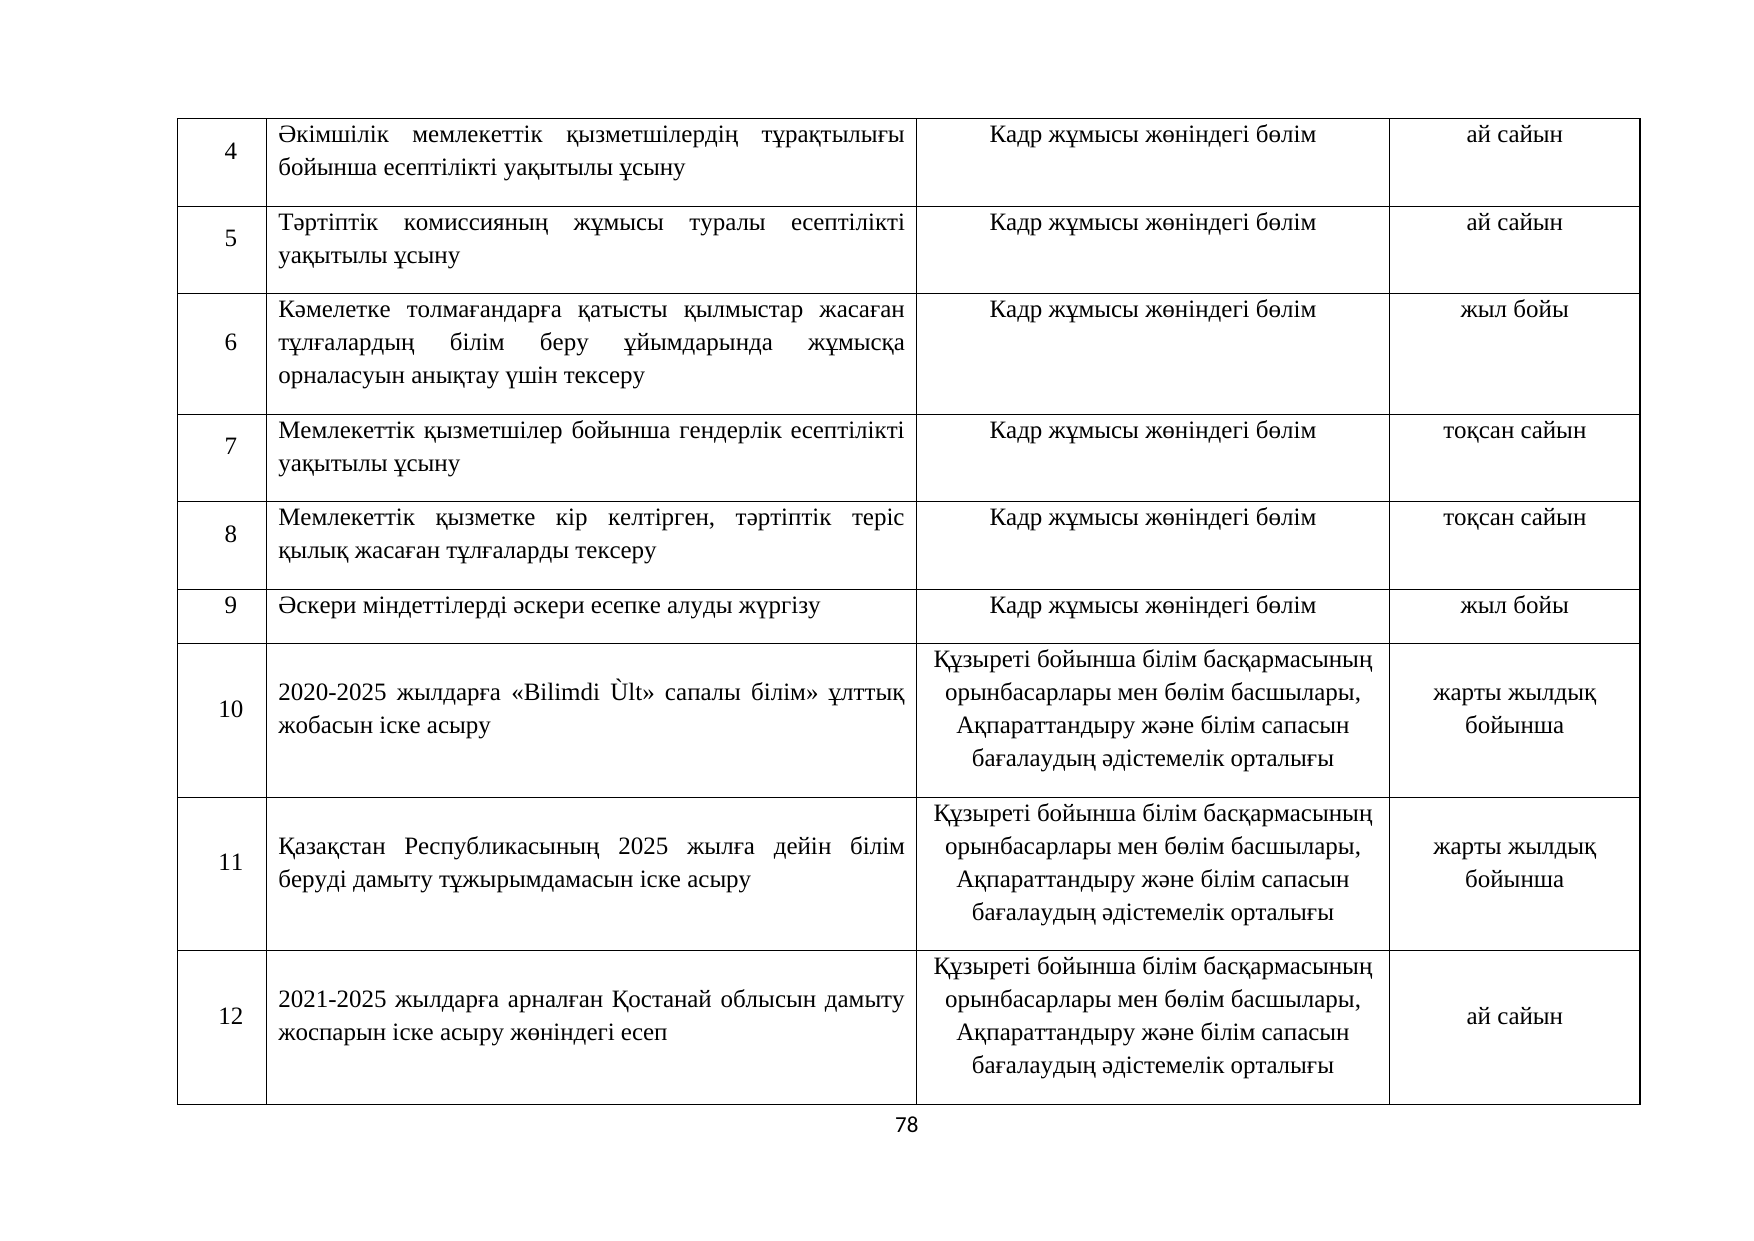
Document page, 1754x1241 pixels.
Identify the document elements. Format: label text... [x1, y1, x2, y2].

table_cell Кадр жұмысы жөніндегі бөлім [917, 294, 1389, 414]
table_cell жарты жылдық бойынша [1390, 798, 1639, 950]
table_cell Кадр жұмысы жөніндегі бөлім [917, 415, 1389, 501]
table_cell Құзыреті бойынша білім басқармасының орынбасарлары мен бөлім басшылары, Ақпараттандыру және білім сапасын бағалаудың әдістемелік орталығы [917, 798, 1389, 950]
table_cell Кадр жұмысы жөніндегі бөлім [917, 502, 1389, 589]
table_cell 4 [178, 119, 266, 206]
table_cell ай сайын [1390, 207, 1639, 293]
table_cell 12 [178, 951, 266, 1104]
table_cell Мемлекеттік қызметшілер бойынша гендерлік есептілікті уақытылы ұсыну [267, 415, 916, 501]
table_cell 5 [178, 207, 266, 293]
table_cell 9 [178, 590, 266, 643]
table_cell 6 [178, 294, 266, 414]
table_cell 7 [178, 415, 266, 501]
table_cell 11 [178, 798, 266, 950]
table_cell 8 [178, 502, 266, 589]
table_cell жыл бойы [1390, 294, 1639, 414]
table_cell тоқсан сайын [1390, 502, 1639, 589]
table_cell 10 [178, 644, 266, 797]
table_cell жарты жылдық бойынша [1390, 644, 1639, 797]
table_cell Кадр жұмысы жөніндегі бөлім [917, 207, 1389, 293]
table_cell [917, 119, 1389, 206]
table_cell Құзыреті бойынша білім басқармасының орынбасарлары мен бөлім басшылары, Ақпараттандыру және білім сапасын бағалаудың әдістемелік орталығы [917, 644, 1389, 797]
table_cell Әскери міндеттілерді әскери есепке алуды жүргізу [267, 590, 916, 643]
table_cell ай сайын [1390, 119, 1639, 206]
table_cell Әкімшілік мемлекеттік қызметшілердің тұрақтылығы бойынша есептілікті уақытылы ұсыну [267, 119, 916, 206]
table_cell 2021-2025 жылдарға арналған Қостанай облысын дамыту жоспарын іске асыру жөніндегі есеп [267, 951, 916, 1104]
table_cell Қазақстан Республикасының 2025 жылға дейін білім беруді дамыту тұжырымдамасын іске асыру [267, 798, 916, 950]
table_cell ай сайын [1390, 951, 1639, 1104]
table_cell Кәмелетке толмағандарға қатысты қылмыстар жасаған тұлғалардың білім беру ұйымдарында жұмысқа орналасуын анықтау үшін тексеру [267, 294, 916, 414]
table_cell жыл бойы [1390, 590, 1639, 643]
table_cell тоқсан сайын [1390, 415, 1639, 501]
table_cell 2020-2025 жылдарға «Bilimdi Ùlt» сапалы білім» ұлттық жобасын іске асыру [267, 644, 916, 797]
table_cell Тәртіптік комиссияның жұмысы туралы есептілікті уақытылы ұсыну [267, 207, 916, 293]
table_cell Құзыреті бойынша білім басқармасының орынбасарлары мен бөлім басшылары, Ақпараттандыру және білім сапасын бағалаудың әдістемелік орталығы [917, 951, 1389, 1104]
table_cell Мемлекеттік қызметке кір келтірген, тәртіптік теріс қылық жасаған тұлғаларды тексеру [267, 502, 916, 589]
table_cell Кадр жұмысы жөніндегі бөлім [917, 590, 1389, 643]
